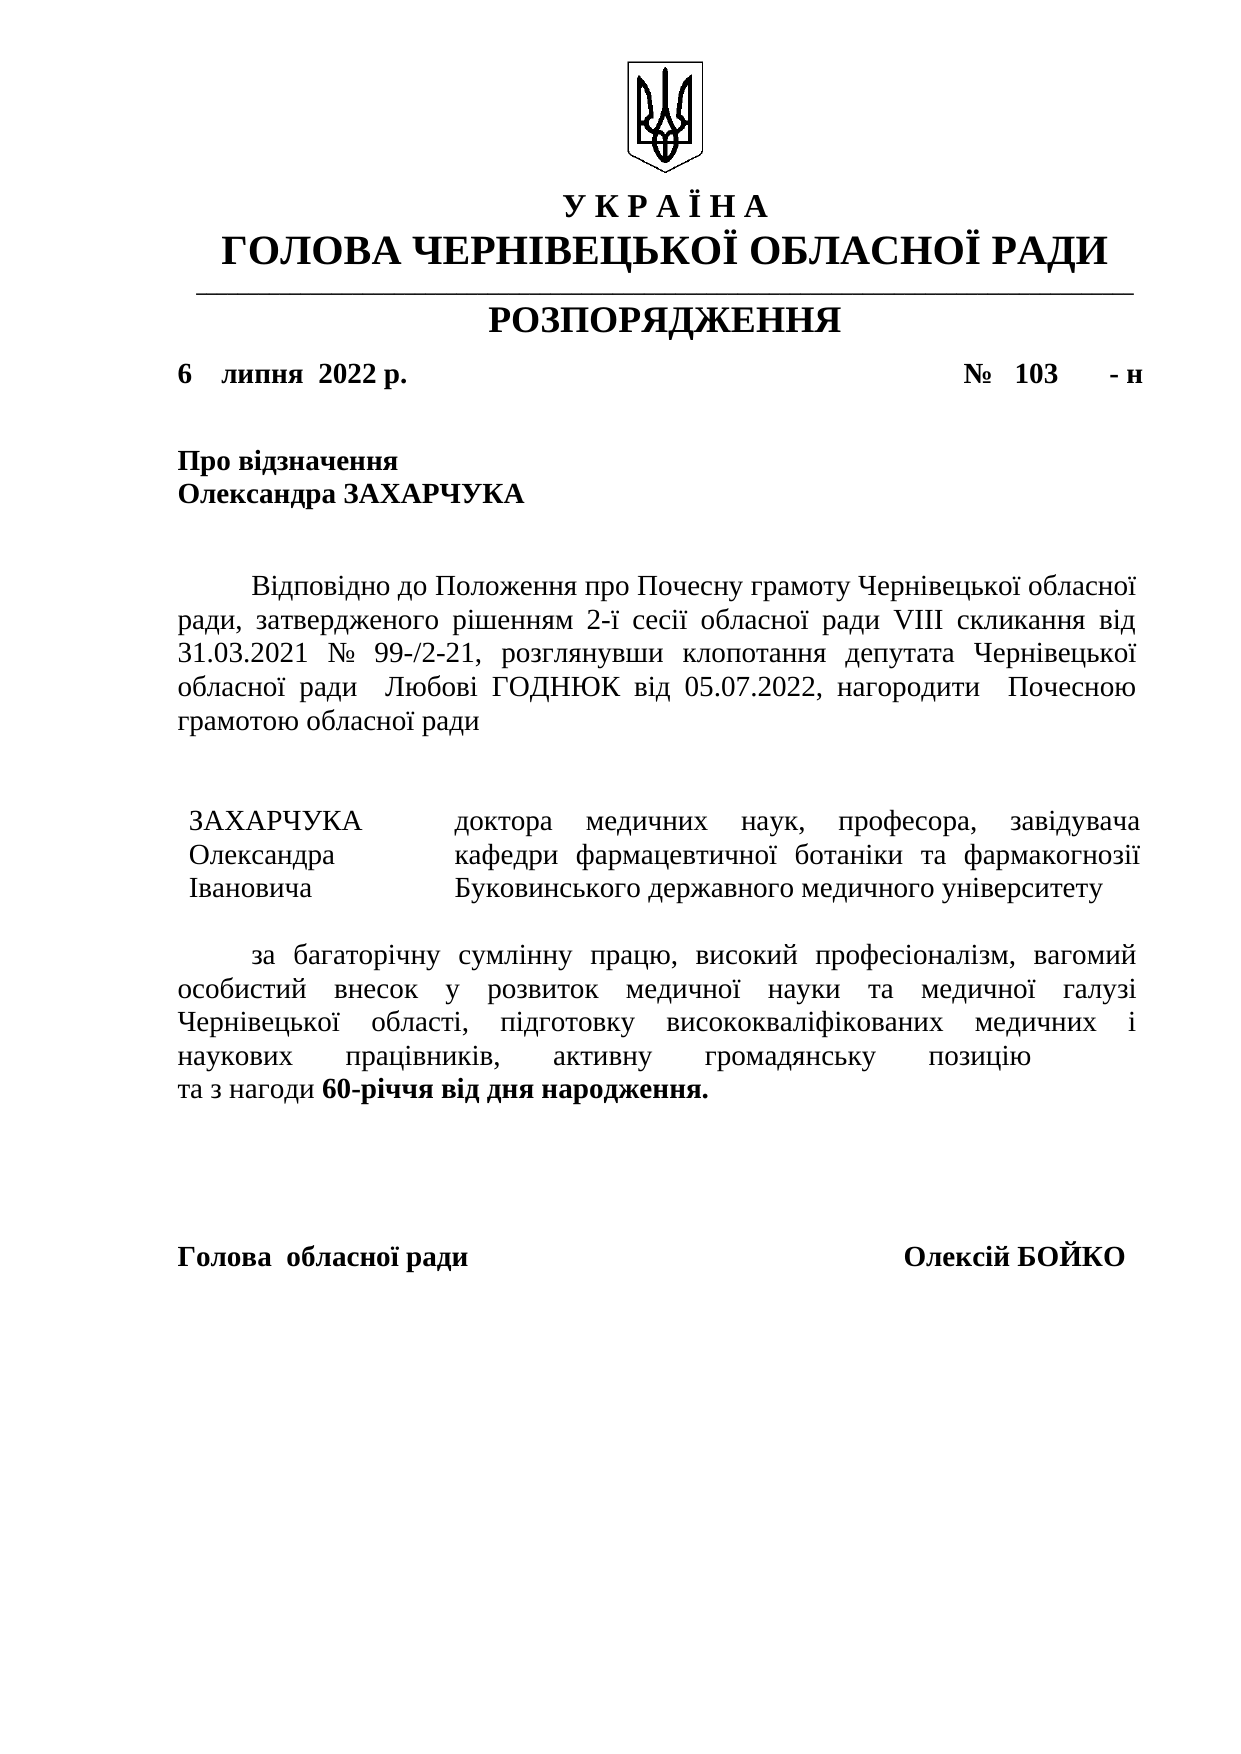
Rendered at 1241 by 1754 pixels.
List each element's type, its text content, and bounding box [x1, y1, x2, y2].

text Відповідно до Положення про Почесну грамоту Чернівецької обласної ради, затвердженого рішенням 2-ї сесії обласної ради VІІІ скликання від 31.03.2021 № 99-/2-21, розглянувши клопотання депутата Чернівецької обласної ради Любові ГОДНЮК від 05.07.2022, нагородити Почесною грамотою обласної ради [177, 568, 1137, 736]
text за багаторічну сумлінну працю, високий професіоналізм, вагомий особистий внесок у розвиток медичної науки та медичної галузі Чернівецької області, підготовку висококваліфікованих медичних і наукових працівників, активну громадянську позицію та з нагоди 60-річчя від дня народження. [177, 937, 1137, 1105]
text 6 липня 2022 р. № 103 - н [177, 340, 1152, 390]
table_header доктора медичних наук, професора, завідувача кафедри фармацевтичної ботаніки та фармакогнозії Буковинського державного медичного університету [443, 803, 1152, 904]
picture [625, 59, 705, 176]
text Голова обласної ради Олексій БОЙКО [177, 1239, 1152, 1273]
table_header ЗАХАРЧУКА Олександра Івановича [177, 803, 443, 904]
subtitle РОЗПОРЯДЖЕННЯ [177, 297, 1152, 340]
text Про відзначення Олександра ЗАХАРЧУКА [177, 443, 679, 510]
text У К Р А Ї Н А [177, 175, 1152, 225]
subtitle ГОЛОВА ЧЕРНІВЕЦЬКОЇ ОБЛАСНОЇ РАДИ [177, 225, 1152, 273]
subtitle __________________________________________________________________________________________ [177, 273, 1152, 297]
